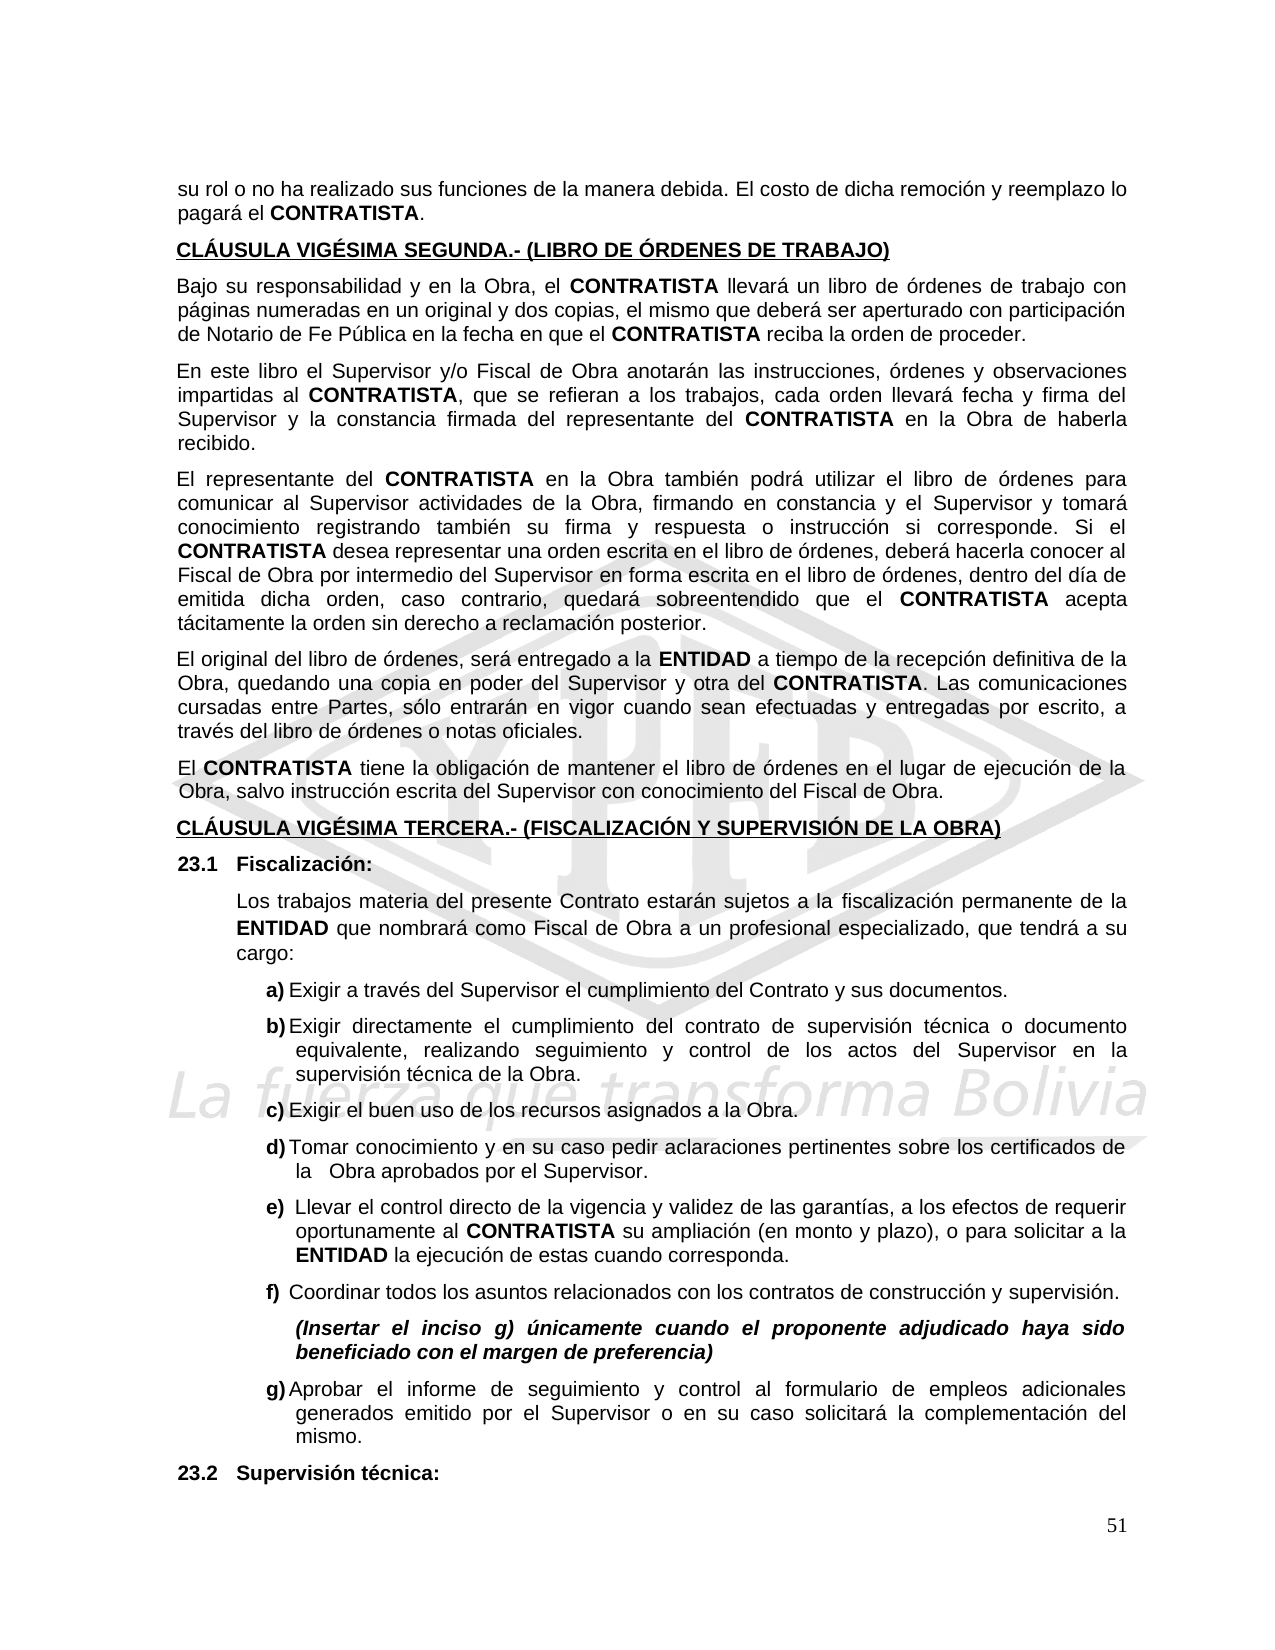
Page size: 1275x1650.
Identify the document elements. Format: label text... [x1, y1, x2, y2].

text (Insertar el inciso g) únicamente cuando el proponente adjudicado haya sido beneficiado con el margen de preferencia) [295, 1316, 1127, 1364]
list Llevar el control directo de la vigencia y validez de las garantías, a los efectos de requerir oportunamente al CONTRATISTA su ampliación (en monto y plazo), o para solicitar a la ENTIDAD la ejecución de estas cuando corresponda. [266, 1195, 1127, 1267]
text El representante del CONTRATISTA en la Obra también podrá utilizar el libro de órdenes para comunicar al Supervisor actividades de la Obra, firmando en constancia y el Supervisor y tomará conocimiento registrando también su firma y respuesta o instrucción si corresponde. Si el CONTRATISTA desea representar una orden escrita en el libro de órdenes, deberá hacerla conocer al Fiscal de Obra por intermedio del Supervisor en forma escrita en el libro de órdenes, dentro del día de emitida dicha orden, caso contrario, quedará sobreentendido que el CONTRATISTA acepta tácitamente la orden sin derecho a reclamación posterior. [176, 467, 1127, 634]
text En este libro el Supervisor y/o Fiscal de Obra anotarán las instrucciones, órdenes y observaciones impartidas al CONTRATISTA, que se refieran a los trabajos, cada orden llevará fecha y firma del Supervisor y la constancia firmada del representante del CONTRATISTA en la Obra de haberla recibido. [176, 358, 1127, 454]
text El CONTRATISTA tiene la obligación de mantener el libro de órdenes en el lugar de ejecución de la Obra, salvo instrucción escrita del Supervisor con conocimiento del Fiscal de Obra. [177, 755, 1127, 803]
list Exigir directamente el cumplimiento del contrato de supervisión técnica o documento equivalente, realizando seguimiento y control de los actos del Supervisor en la supervisión técnica de la Obra. [266, 1014, 1127, 1086]
text CLÁUSULA VIGÉSIMA SEGUNDA.- (LIBRO DE ÓRDENES DE TRABAJO) [176, 238, 1127, 262]
text CLÁUSULA VIGÉSIMA TERCERA.- (FISCALIZACIÓN Y SUPERVISIÓN DE LA OBRA) [176, 816, 1127, 840]
text Los trabajos materia del presente Contrato estarán sujetos a la fiscalización permanente de la ENTIDAD que nombrará como Fiscal de Obra a un profesional especializado, que tendrá a su cargo: [177, 889, 1127, 965]
list Exigir a través del Supervisor el cumplimiento del Contrato y sus documentos. [266, 977, 1127, 1001]
text El original del libro de órdenes, será entregado a la ENTIDAD a tiempo de la recepción definitiva de la Obra, quedando una copia en poder del Supervisor y otra del CONTRATISTA. Las comunicaciones cursadas entre Partes, sólo entrarán en vigor cuando sean efectuadas y entregadas por escrito, a través del libro de órdenes o notas oficiales. [176, 647, 1127, 743]
text 23.2 Supervisión técnica: [177, 1461, 1127, 1485]
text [176, 177, 1127, 225]
list Coordinar todos los asuntos relacionados con los contratos de construcción y supervisión. [266, 1279, 1127, 1303]
list Aprobar el informe de seguimiento y control al formulario de empleos adicionales generados emitido por el Supervisor o en su caso solicitará la complementación del mismo. [266, 1376, 1127, 1448]
list Exigir el buen uso de los recursos asignados a la Obra. [266, 1098, 1127, 1122]
list Tomar conocimiento y en su caso pedir aclaraciones pertinentes sobre los certificados de la Obra aprobados por el Supervisor. [266, 1135, 1127, 1183]
text Bajo su responsabilidad y en la Obra, el CONTRATISTA llevará un libro de órdenes de trabajo con páginas numeradas en un original y dos copias, el mismo que deberá ser aperturado con participación de Notario de Fe Pública en la fecha en que el CONTRATISTA reciba la orden de proceder. [176, 274, 1127, 346]
text 23.1 Fiscalización: [177, 852, 1127, 876]
